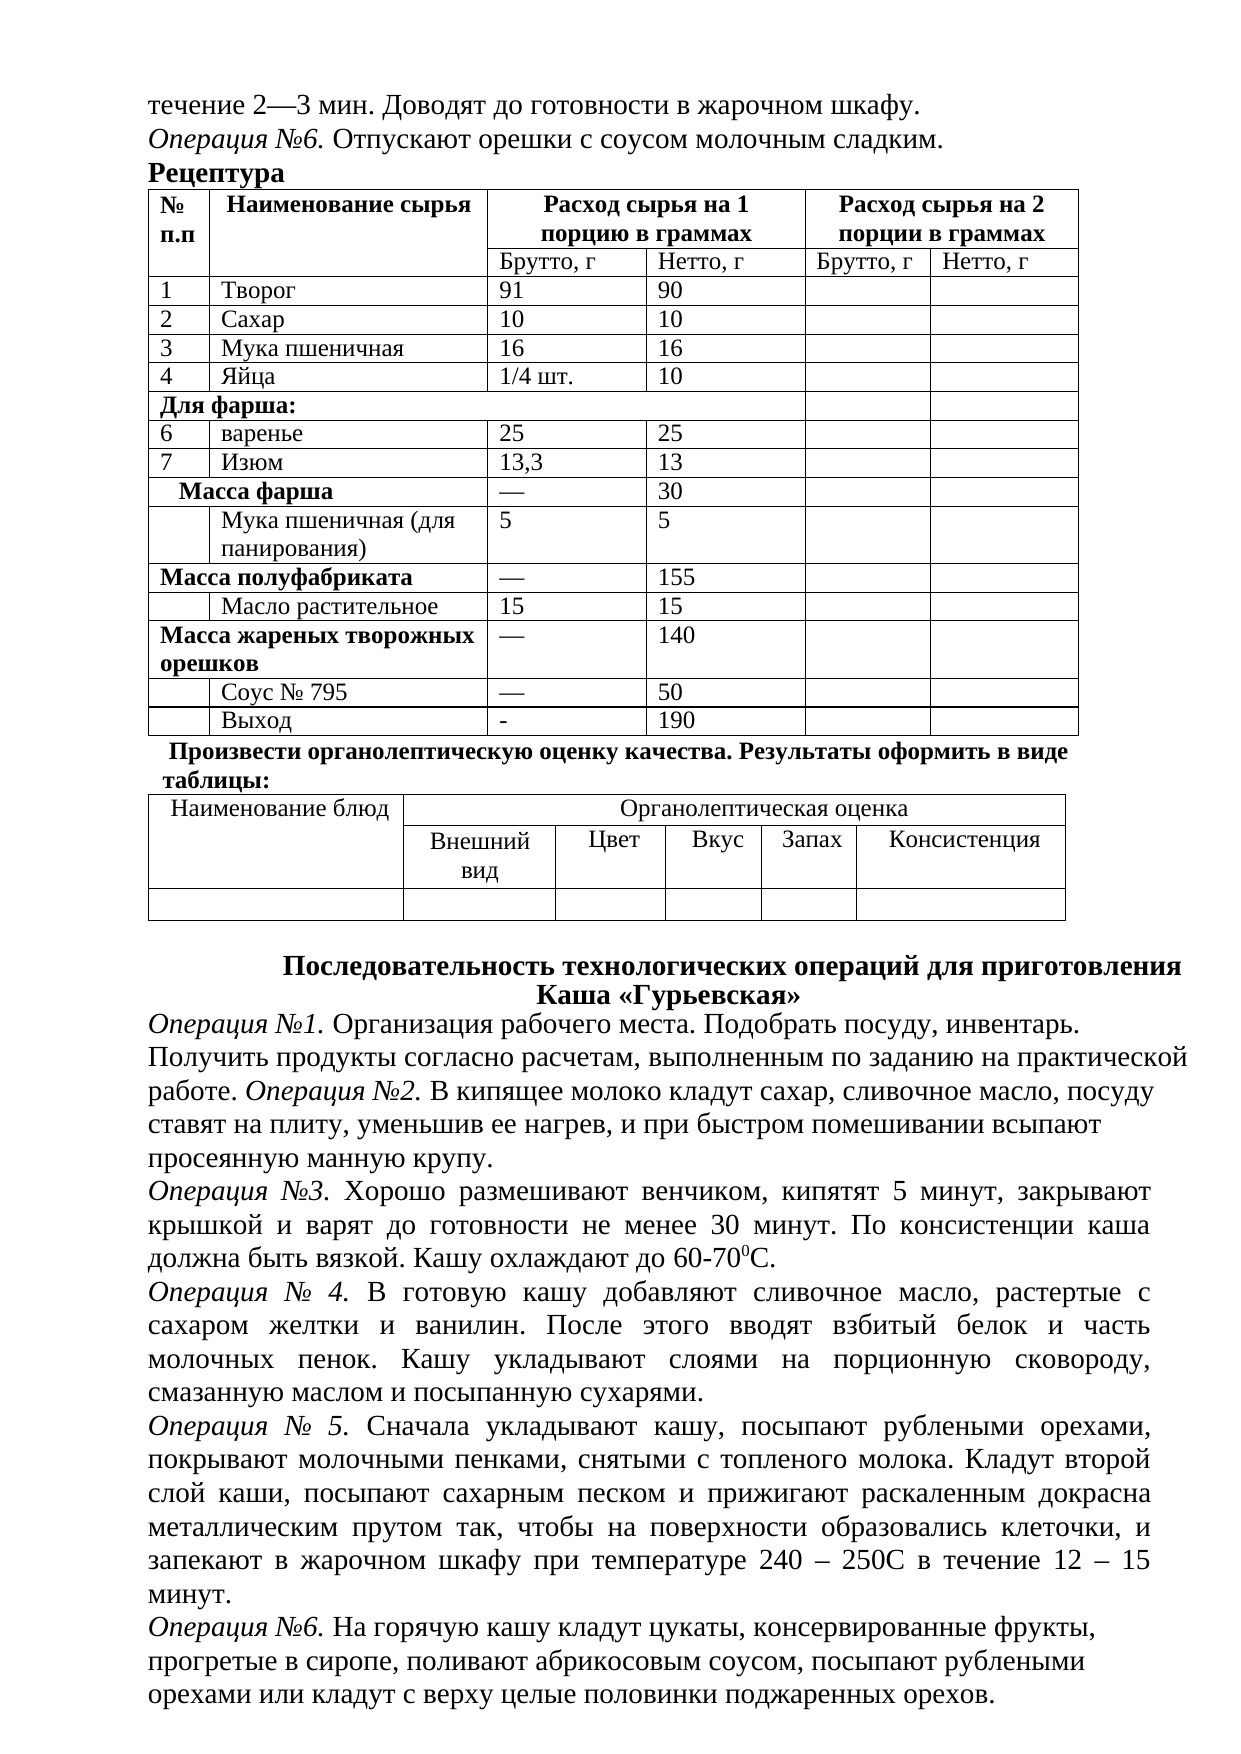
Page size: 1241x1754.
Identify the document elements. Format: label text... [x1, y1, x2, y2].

table_cell [806, 277, 930, 305]
table_cell Цвет [556, 826, 665, 888]
table_cell Для фарша: [149, 392, 805, 419]
text Произвести органолептическую оценку качества. Результаты оформить в виде таблицы: [162, 736, 1095, 794]
table_cell Мука пшеничная [210, 335, 487, 362]
table_cell [149, 593, 209, 620]
table_cell [806, 621, 930, 678]
table_cell варенье [210, 421, 487, 448]
table_cell [931, 593, 1078, 620]
table_cell Масса полуфабриката [149, 564, 487, 592]
table_cell 3 [149, 335, 209, 362]
table_cell 10 [647, 306, 805, 333]
table_cell 90 [647, 277, 805, 305]
table_cell 5 [488, 507, 646, 563]
table_cell Брутто, г [488, 249, 646, 276]
text Каша «Гурьевская» [536, 982, 1192, 1011]
table_cell [931, 679, 1078, 706]
table_cell Запах [762, 826, 856, 888]
table_cell [806, 679, 930, 706]
table_cell Сахар [210, 306, 487, 333]
table_cell 10 [488, 306, 646, 333]
table_cell 16 [488, 335, 646, 362]
table_cell 15 [488, 593, 646, 620]
table_cell Консистенция [857, 826, 1065, 888]
table_cell [931, 708, 1078, 735]
table_cell [149, 708, 209, 735]
table_cell [149, 889, 403, 919]
text Операция № 4. В готовую кашу добавляют сливочное масло, растертые с сахаром желтки и ванилин. После этого вводят взбитый белок и часть молочных пенок. Кашу укладывают слоями на порционную сковороду, смазанную маслом и посыпанную сухарями. [148, 1274, 1152, 1408]
table_cell 140 [647, 621, 805, 678]
table_cell [931, 392, 1078, 419]
table_cell Внешний вид [404, 826, 555, 888]
table_cell Яйца [210, 363, 487, 391]
table_cell 155 [647, 564, 805, 592]
table_cell — [488, 564, 646, 592]
table_cell [931, 564, 1078, 592]
table_cell [931, 621, 1078, 678]
table_cell [931, 478, 1078, 506]
table_cell 25 [647, 421, 805, 448]
table_cell 190 [647, 708, 805, 735]
table_cell [931, 335, 1078, 362]
table_cell [556, 889, 665, 919]
table_cell [404, 889, 555, 919]
table_cell [931, 306, 1078, 333]
table_cell [806, 708, 930, 735]
table_cell [806, 335, 930, 362]
table_cell Масса фарша [149, 478, 487, 506]
table_cell 1/4 шт. [488, 363, 646, 391]
table_header № п.п [149, 190, 209, 276]
table_cell Мука пшеничная (для панирования) [210, 507, 487, 563]
table_cell — [488, 679, 646, 706]
table_cell [806, 363, 930, 391]
table_cell [857, 889, 1065, 919]
text Операция №1. Организация рабочего места. Подобрать посуду, инвентарь. [148, 1011, 1192, 1039]
table_cell Выход [210, 708, 487, 735]
table_cell [806, 392, 930, 419]
table_cell [762, 889, 856, 919]
table_cell Масло растительное [210, 593, 487, 620]
table_cell Творог [210, 277, 487, 305]
text Операция №6. На горячую кашу кладут цукаты, консервированные фрукты, прогретые в сиропе, поливают абрикосовым соусом, посыпают рублеными орехами или кладут с верху целые половинки поджаренных орехов. [148, 1609, 1121, 1710]
table_cell [149, 507, 209, 563]
table_cell Изюм [210, 449, 487, 477]
table_cell [931, 421, 1078, 448]
table_cell [806, 421, 930, 448]
table_cell Нетто, г [931, 249, 1078, 276]
table_cell [806, 507, 930, 563]
table_cell 50 [647, 679, 805, 706]
table_cell [806, 306, 930, 333]
table_cell 16 [647, 335, 805, 362]
table_cell 6 [149, 421, 209, 448]
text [148, 87, 1137, 121]
table_cell 1 [149, 277, 209, 305]
table_cell — [488, 621, 646, 678]
table_cell - [488, 708, 646, 735]
table_cell Масса жареных творожных орешков [149, 621, 487, 678]
table_cell [806, 593, 930, 620]
table_cell 7 [149, 449, 209, 477]
table_cell 13,3 [488, 449, 646, 477]
table_cell [931, 449, 1078, 477]
table_cell 2 [149, 306, 209, 333]
table_cell — [488, 478, 646, 506]
table_header Органолептическая оценка [404, 795, 1065, 825]
table_cell Брутто, г [806, 249, 930, 276]
table_cell 13 [647, 449, 805, 477]
subtitle Рецептура [148, 155, 1192, 189]
table_cell 15 [647, 593, 805, 620]
table_cell Соус № 795 [210, 679, 487, 706]
table_cell Нетто, г [647, 249, 805, 276]
table_cell [149, 679, 209, 706]
text Операция № 5. Сначала укладывают кашу, посыпают рублеными орехами, покрывают молочными пенками, снятыми с топленого молока. Кладут второй слой каши, посыпают сахарным песком и прижигают раскаленным докрасна металлическим прутом так, чтобы на поверхности образовались клеточки, и запекают в жарочном шкафу при температуре 240 – 250С в течение 12 – 15 минут. [148, 1408, 1152, 1609]
table_header Наименование сырья [210, 190, 487, 276]
table_cell 91 [488, 277, 646, 305]
subtitle Последовательность технологических операций для приготовления [283, 948, 1192, 982]
table_cell [666, 889, 761, 919]
table_header Наименование блюд [149, 795, 403, 888]
table_cell Вкус [666, 826, 761, 888]
table_header Расход сырья на 1 порцию в граммах [488, 190, 805, 247]
table_cell [931, 507, 1078, 563]
table_cell [931, 363, 1078, 391]
table_cell 5 [647, 507, 805, 563]
table_cell [806, 449, 930, 477]
table_cell 10 [647, 363, 805, 391]
text Операция №3. Хорошо размешивают венчиком, кипятят 5 минут, закрывают крышкой и варят до готовности не менее 30 минут. По консистенции каша должна быть вязкой. Кашу охлаждают до 60-700С. [148, 1173, 1151, 1274]
table_cell [806, 478, 930, 506]
table_header Расход сырья на 2 порции в граммах [806, 190, 1078, 247]
table_cell 4 [149, 363, 209, 391]
table_cell [931, 277, 1078, 305]
text Получить продукты согласно расчетам, выполненным по заданию на практической работе. Операция №2. В кипящее молоко кладут сахар, сливочное масло, посуду ставят на плиту, уменьшив ее нагрев, и при быстром помешивании всыпают просеянную манную крупу. [148, 1039, 1192, 1173]
table_cell [806, 564, 930, 592]
text Операция №6. Отпускают орешки с соусом молочным сладким. [148, 121, 1192, 154]
table_cell 25 [488, 421, 646, 448]
table_cell 30 [647, 478, 805, 506]
